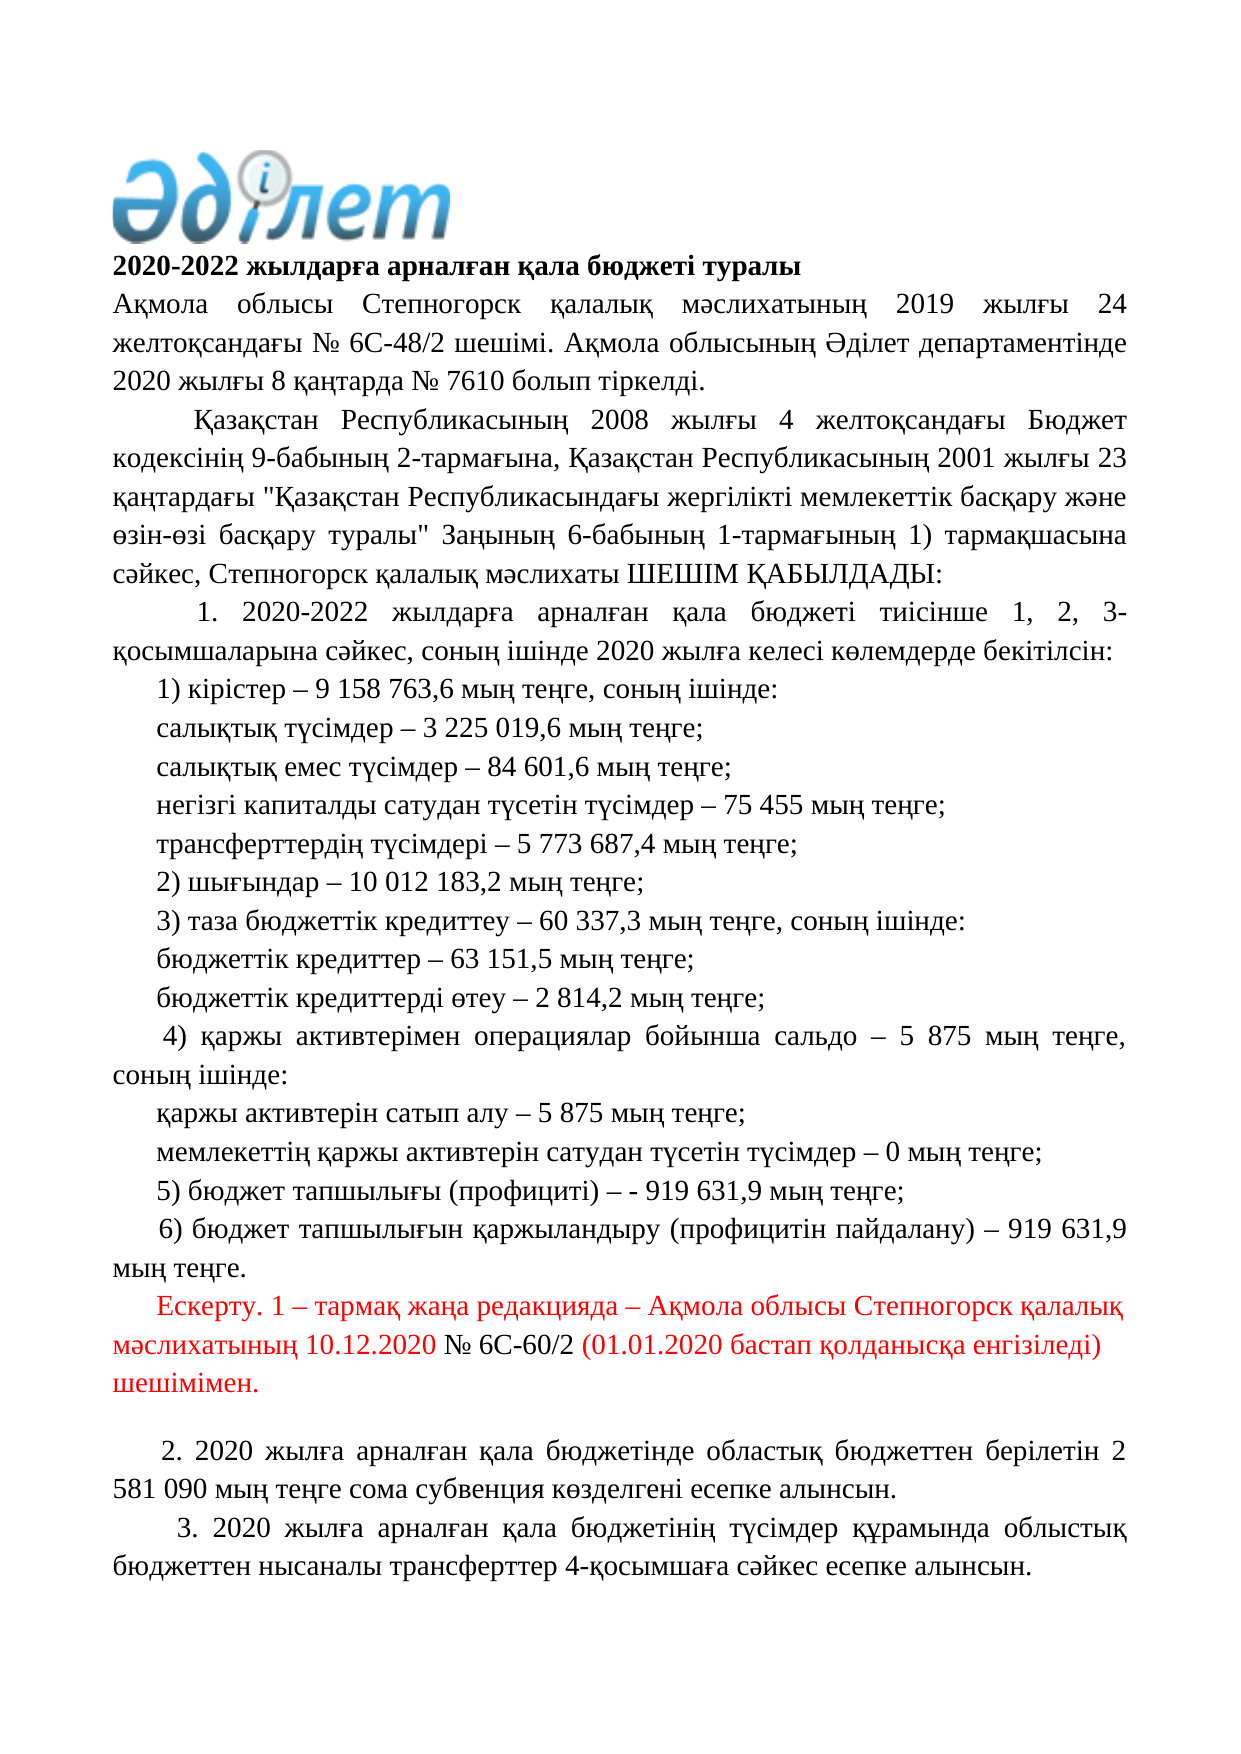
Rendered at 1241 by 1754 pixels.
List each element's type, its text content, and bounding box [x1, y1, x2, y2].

text 2020-2022 жылдарға арналған қала бюджеті туралы [112, 248, 1128, 281]
text бюджеттік кредиттерді өтеу – 2 814,2 мың теңге; [112, 980, 1128, 1013]
text 1. 2020-2022 жылдарға арналған қала бюджеті тиісінше 1, 2, 3-қосымшаларына сәйкес, соның ішінде 2020 жылға келесі көлемдерде бекітілсін: [112, 594, 1128, 667]
text негізгі капиталды сатудан түсетін түсімдер – 75 455 мың теңге; [112, 787, 1128, 821]
text 3. 2020 жылға арналған қала бюджетінің түсімдер құрамында облыстық бюджеттен нысаналы трансферттер 4-қосымшаға сәйкес есепке алынсын. [112, 1510, 1128, 1582]
picture [112, 150, 451, 244]
text 6) бюджет тапшылығын қаржыландыру (профицитін пайдалану) – 919 631,9 мың теңге. [112, 1211, 1128, 1283]
text трансферттердің түсімдері – 5 773 687,4 мың теңге; [112, 826, 1128, 859]
text салықтық емес түсімдер – 84 601,6 мың теңге; [112, 749, 1128, 782]
text Қазақстан Республикасының 2008 жылғы 4 желтоқсандағы Бюджет кодексінің 9-бабының 2-тармағына, Қазақстан Республикасының 2001 жылғы 23 қаңтардағы "Қазақстан Республикасындағы жергілікті мемлекеттік басқару және өзін-өзі басқару туралы" Заңының 6-бабының 1-тармағының 1) тармақшасына сәйкес, Степногорск қалалық мәслихаты ШЕШІМ ҚАБЫЛДАДЫ: [112, 402, 1128, 589]
text 5) бюджет тапшылығы (профициті) – - 919 631,9 мың теңге; [112, 1173, 1128, 1206]
text Ақмола облысы Степногорск қалалық мәслихатының 2019 жылғы 24 желтоқсандағы № 6С-48/2 шешімі. Ақмола облысының Әділет департаментінде 2020 жылғы 8 қаңтарда № 7610 болып тіркелді. [112, 286, 1128, 397]
text мемлекеттің қаржы активтерін сатудан түсетін түсімдер – 0 мың теңге; [112, 1134, 1128, 1168]
text 4) қаржы активтерімен операциялар бойынша сальдо – 5 875 мың теңге, соның ішінде: [112, 1018, 1128, 1091]
text салықтық түсімдер – 3 225 019,6 мың теңге; [112, 710, 1128, 744]
text қаржы активтерін сатып алу – 5 875 мың теңге; [112, 1096, 1128, 1129]
text 1) кірістер – 9 158 763,6 мың теңге, соның ішінде: [112, 672, 1128, 705]
text 3) таза бюджеттік кредиттеу – 60 337,3 мың теңге, соның ішінде: [112, 903, 1128, 936]
text Ескерту. 1 – тармақ жаңа редакцияда – Ақмола облысы Степногорск қалалық мәслихатының 10.12.2020 № 6С-60/2 (01.01.2020 бастап қолданысқа енгізіледі) шешімімен. [112, 1288, 1128, 1429]
text 2) шығындар – 10 012 183,2 мың теңге; [112, 864, 1128, 898]
text 2. 2020 жылға арналған қала бюджетінде областық бюджеттен берілетін 2 581 090 мың теңге сома субвенция көзделгені есепке алынсын. [112, 1433, 1128, 1505]
text бюджеттік кредиттер – 63 151,5 мың теңге; [112, 941, 1128, 975]
